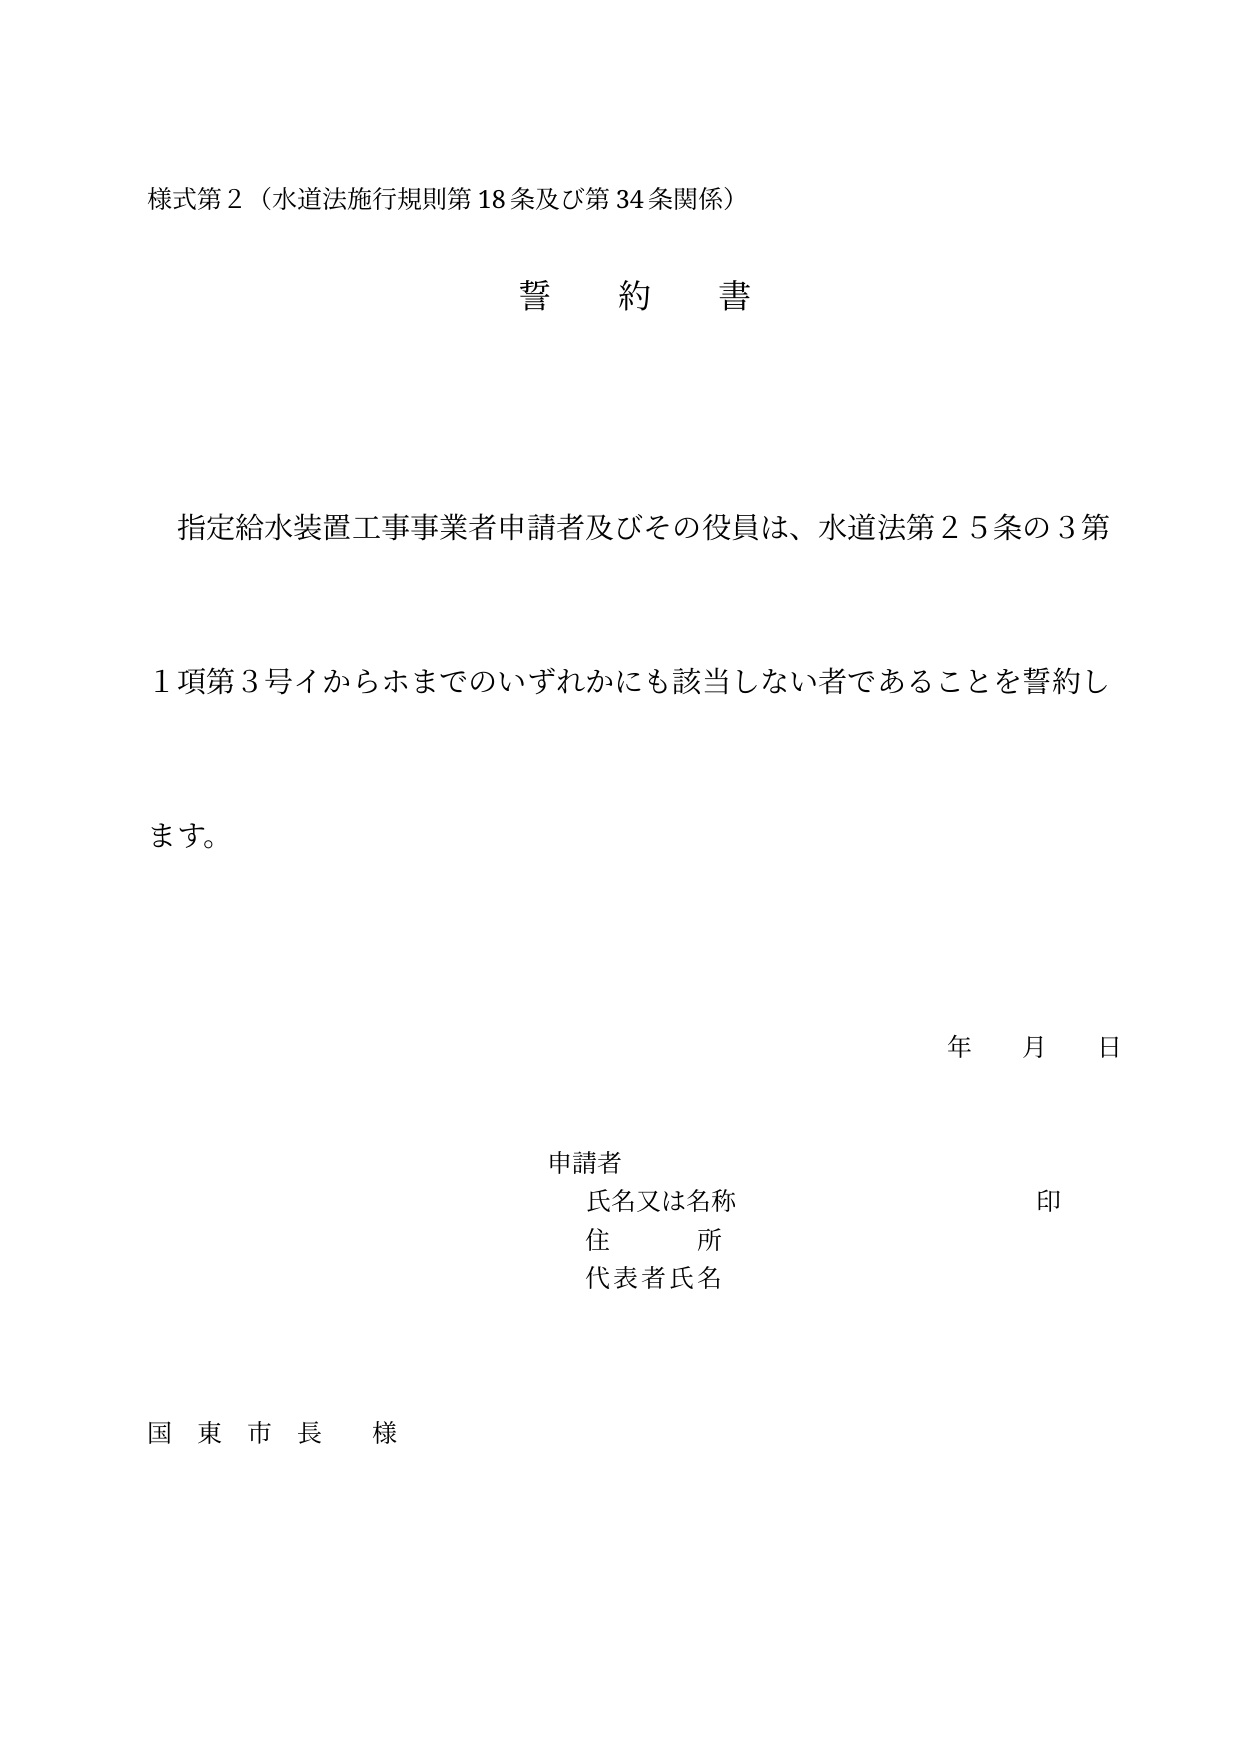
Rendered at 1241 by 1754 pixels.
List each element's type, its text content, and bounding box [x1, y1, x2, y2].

text 氏名又は名称 印 [148, 1181, 1122, 1219]
text 代表者氏名 [148, 1258, 1122, 1296]
text １項第３号イからホまでのいずれかにも該当しない者であることを誓約し [148, 641, 1122, 718]
text 指定給水装置工事事業者申請者及びその役員は、水道法第２５条の３第 [148, 487, 1122, 564]
text 申請者 [148, 1142, 1122, 1181]
text ます。 [148, 795, 1122, 872]
text 様式第２（水道法施行規則第18条及び第34条関係） [148, 179, 1122, 217]
text 誓 約 書 [148, 256, 1122, 333]
text 国 東 市 長 様 [148, 1412, 1122, 1451]
text 年 月 日 [148, 1027, 1122, 1065]
text 住 所 [148, 1219, 1122, 1258]
